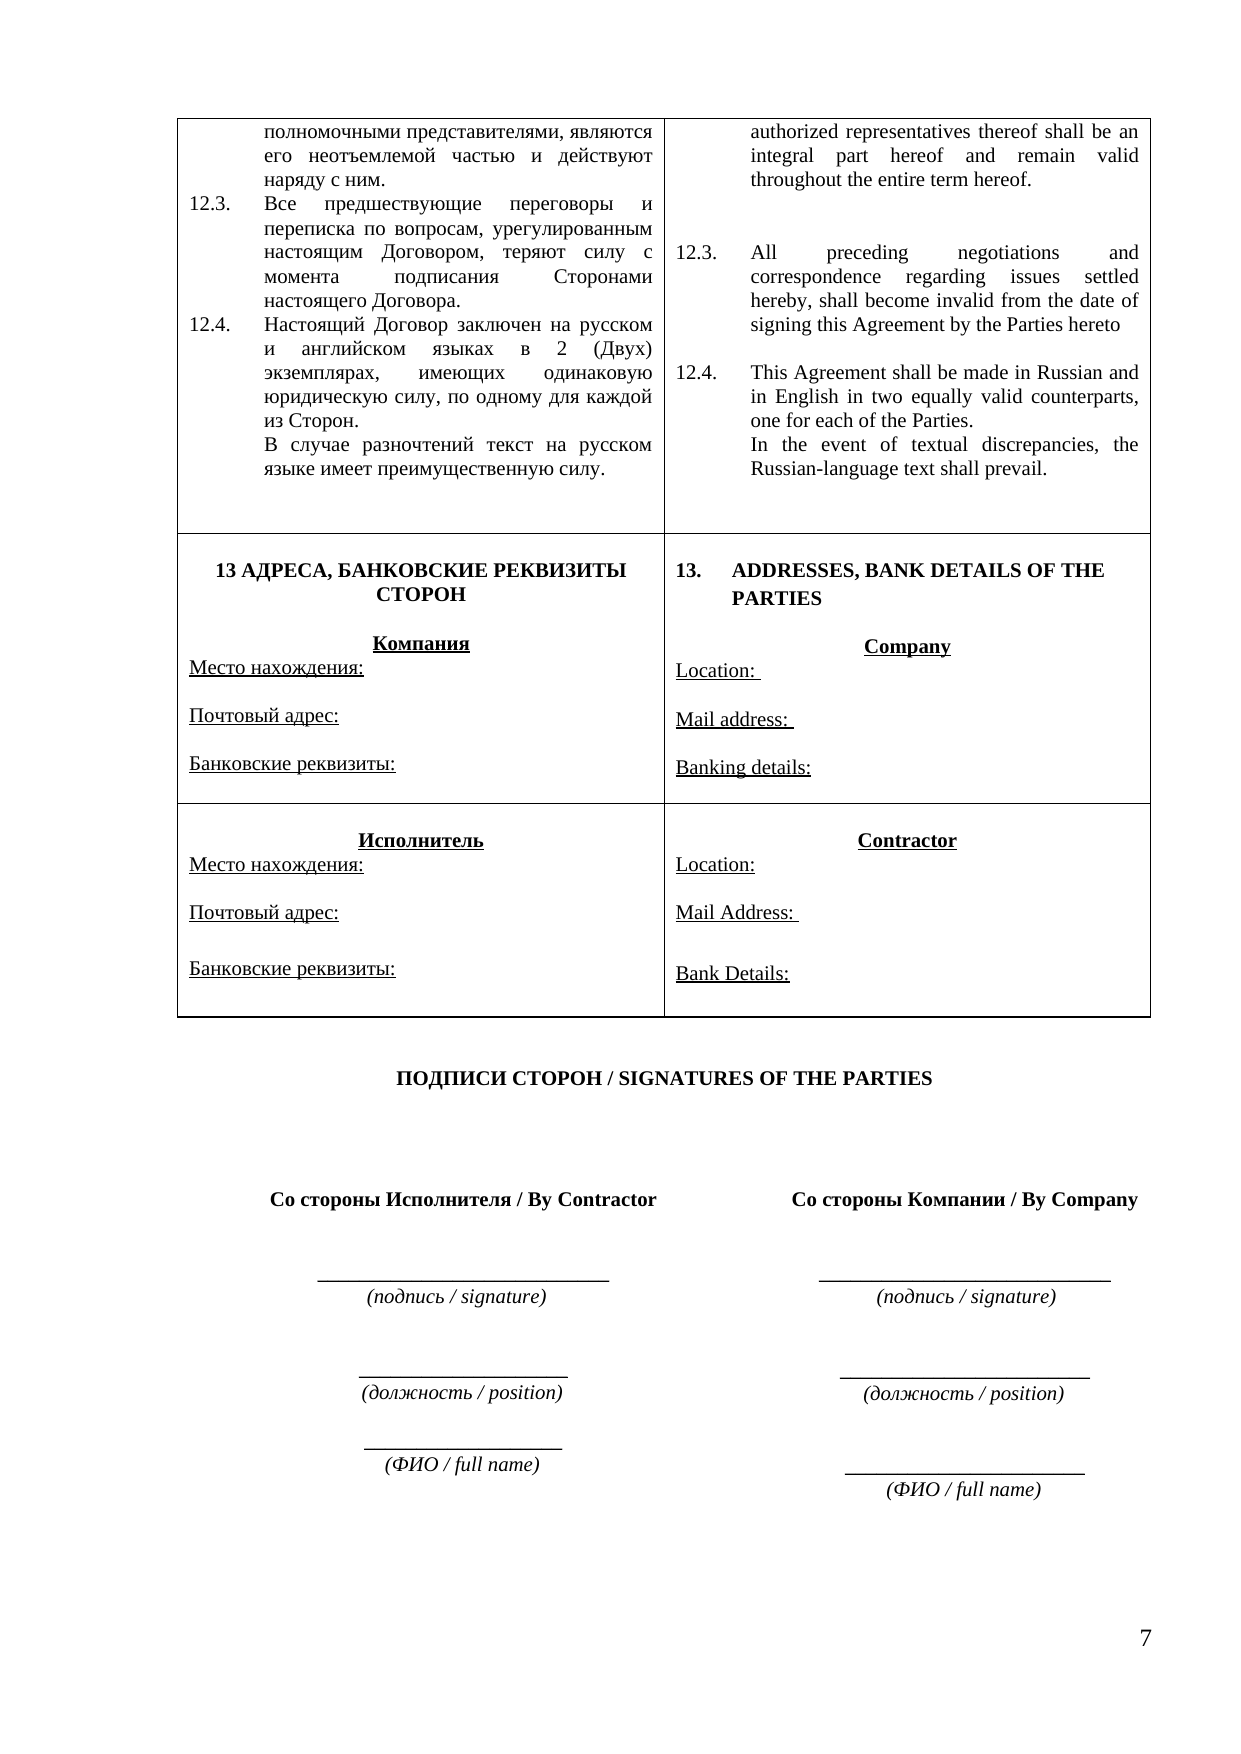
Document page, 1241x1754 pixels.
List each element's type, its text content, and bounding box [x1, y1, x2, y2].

table_cell 13 АДРЕСА, БАНКОВСКИЕ РЕКВИЗИТЫ СТОРОН Компания Место нахождения: Почтовый адрес: Банковские реквизиты: [178, 534, 664, 803]
table_cell ADDRESSES, BANK DETAILS OF THE PARTIES Company Location: Mail address: Banking details: [665, 534, 1150, 803]
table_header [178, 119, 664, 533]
table_cell Contractor Location: Mail Address: Bank Details: [665, 804, 1150, 1016]
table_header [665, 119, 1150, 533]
text ПОДПИСИ СТОРОН / SIGNATURES OF THE PARTIES [177, 1066, 1152, 1089]
table_header Со стороны Компании / By Company ____________________________ (подпись / signature) ________________________ (должность / position) _______________________ (ФИО / full name) [711, 1162, 1218, 1549]
table_cell Исполнитель Место нахождения: Почтовый адрес: Банковские реквизиты: [178, 804, 664, 1016]
table_header Со стороны Исполнителя / By Contractor ____________________________ (подпись / signature) ____________________ (должность / position) ___________________ (ФИО / full name) [215, 1162, 711, 1549]
